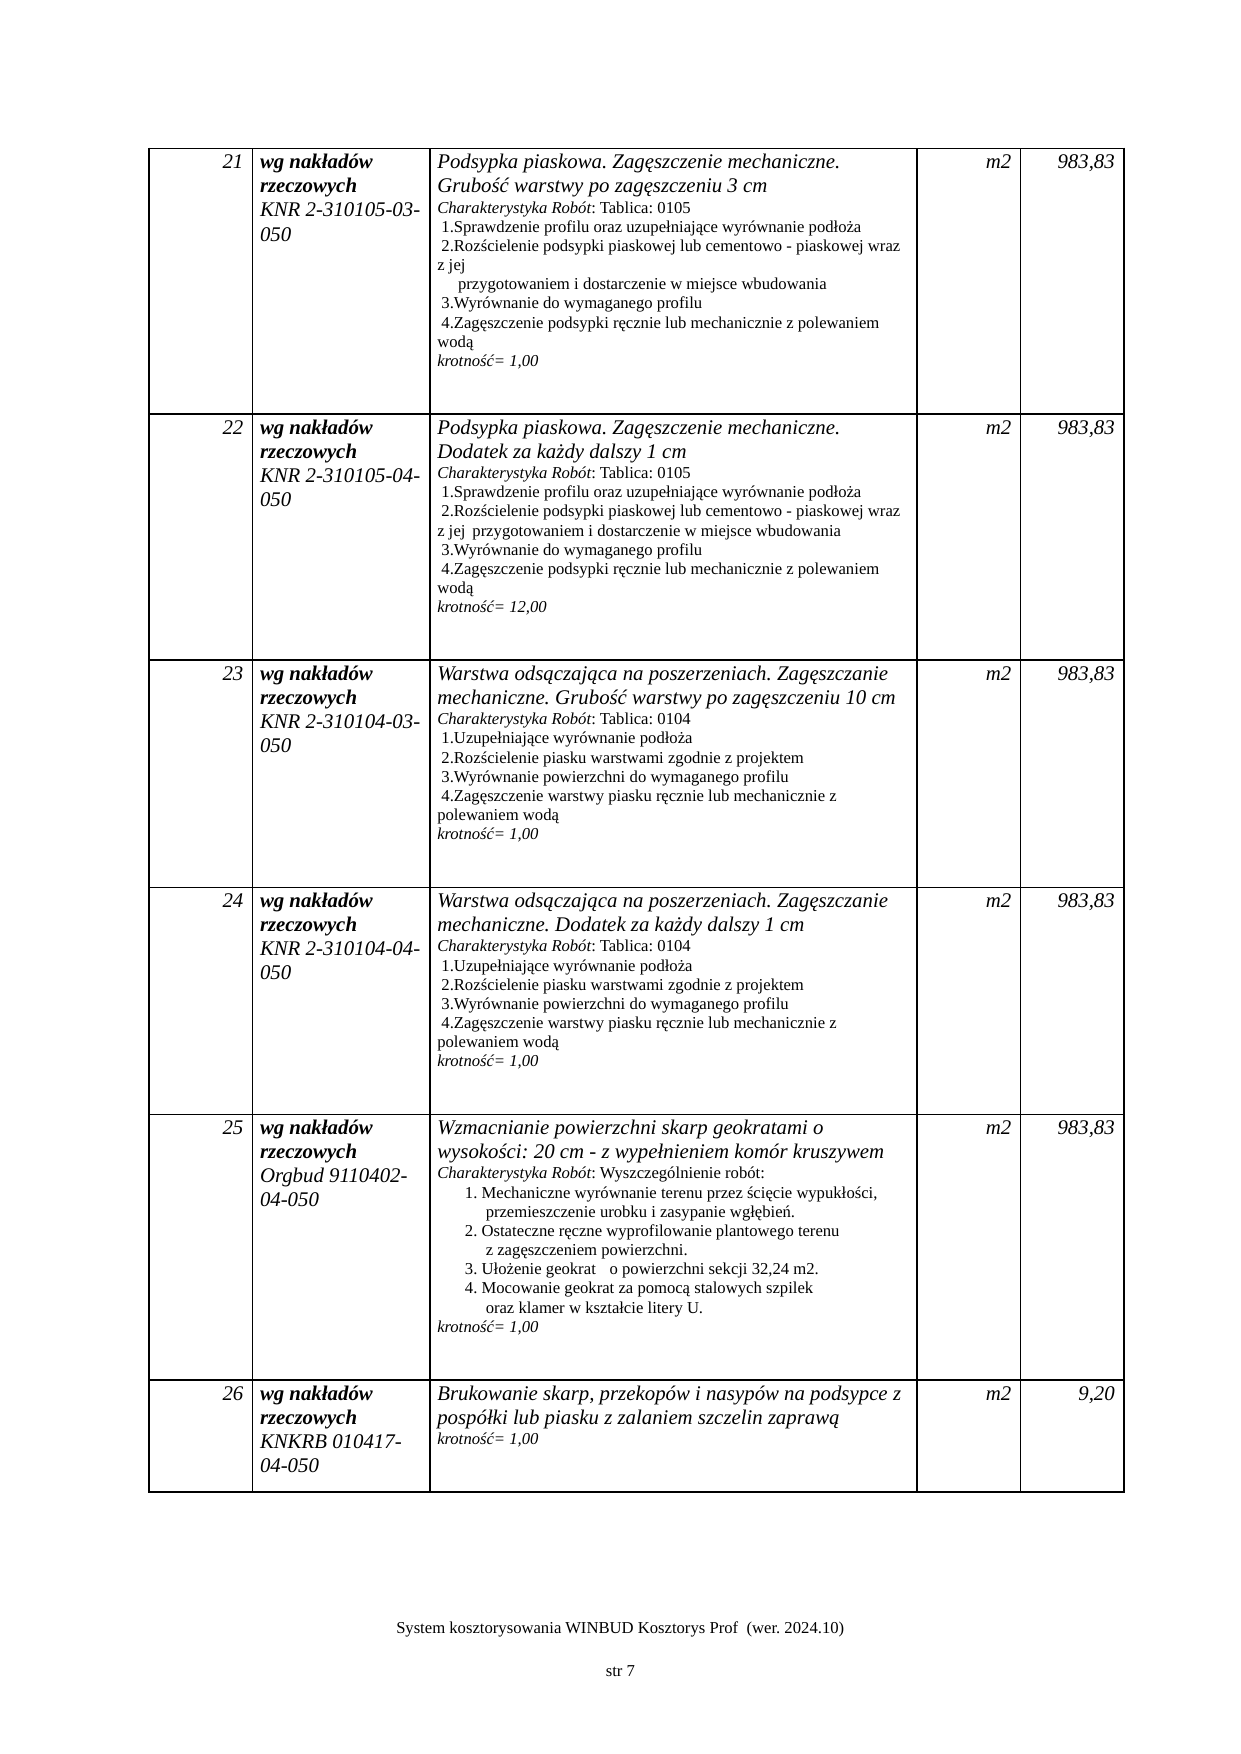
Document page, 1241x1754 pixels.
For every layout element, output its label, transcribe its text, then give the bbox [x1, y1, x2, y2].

table_cell Brukowanie skarp, przekopów i nasypów na podsypce z pospółki lub piasku z zalaniem szczelin zaprawą krotność= 1,00 [431, 1381, 916, 1491]
table_cell 23 [150, 661, 252, 886]
table_cell wg nakładów rzeczowych KNR 2-310105-03-050 [253, 149, 429, 413]
table_cell Wzmacnianie powierzchni skarp geokratami o wysokości: 20 cm - z wypełnieniem komór kruszywem Charakterystyka Robót: Wyszczególnienie robót: 1. Mechaniczne wyrównanie terenu przez ścięcie wypukłości, przemieszczenie urobku i zasypanie wgłębień. 2. Ostateczne ręczne wyprofilowanie plantowego terenu z zagęszczeniem powierzchni. 3. Ułożenie geokrat o powierzchni sekcji 32,24 m2. 4. Mocowanie geokrat za pomocą stalowych szpilek oraz klamer w kształcie litery U. krotność= 1,00 [431, 1115, 916, 1379]
table_cell wg nakładów rzeczowych KNR 2-310104-03-050 [253, 661, 429, 886]
table_cell 26 [150, 1381, 252, 1491]
table_cell wg nakładów rzeczowych Orgbud 9110402-04-050 [253, 1115, 429, 1379]
table_cell 22 [150, 415, 252, 659]
table_cell wg nakładów rzeczowych KNR 2-310105-04-050 [253, 415, 429, 659]
table_cell 9,20 [1021, 1381, 1123, 1491]
table_cell Podsypka piaskowa. Zagęszczenie mechaniczne. Grubość warstwy po zagęszczeniu 3 cm Charakterystyka Robót: Tablica: 0105 1.Sprawdzenie profilu oraz uzupełniające wyrównanie podłoża 2.Rozścielenie podsypki piaskowej lub cementowo - piaskowej wraz z jej przygotowaniem i dostarczenie w miejsce wbudowania 3.Wyrównanie do wymaganego profilu 4.Zagęszczenie podsypki ręcznie lub mechanicznie z polewaniem wodą krotność= 1,00 [431, 149, 916, 413]
table_cell 983,83 [1021, 149, 1123, 413]
table_cell Warstwa odsączająca na poszerzeniach. Zagęszczanie mechaniczne. Grubość warstwy po zagęszczeniu 10 cm Charakterystyka Robót: Tablica: 0104 1.Uzupełniające wyrównanie podłoża 2.Rozścielenie piasku warstwami zgodnie z projektem 3.Wyrównanie powierzchni do wymaganego profilu 4.Zagęszczenie warstwy piasku ręcznie lub mechanicznie z polewaniem wodą krotność= 1,00 [431, 661, 916, 886]
table_cell m2 [918, 1381, 1020, 1491]
table_cell m2 [918, 415, 1020, 659]
table_cell 21 [150, 149, 252, 413]
table_cell Podsypka piaskowa. Zagęszczenie mechaniczne. Dodatek za każdy dalszy 1 cm Charakterystyka Robót: Tablica: 0105 1.Sprawdzenie profilu oraz uzupełniające wyrównanie podłoża 2.Rozścielenie podsypki piaskowej lub cementowo - piaskowej wraz z jej przygotowaniem i dostarczenie w miejsce wbudowania 3.Wyrównanie do wymaganego profilu 4.Zagęszczenie podsypki ręcznie lub mechanicznie z polewaniem wodą krotność= 12,00 [431, 415, 916, 659]
table_cell 983,83 [1021, 1115, 1123, 1379]
table_cell 25 [150, 1115, 252, 1379]
table_cell m2 [918, 888, 1020, 1113]
table_cell 983,83 [1021, 888, 1123, 1113]
table_cell m2 [918, 661, 1020, 886]
table_cell m2 [918, 149, 1020, 413]
table_cell 24 [150, 888, 252, 1113]
table_cell wg nakładów rzeczowych KNR 2-310104-04-050 [253, 888, 429, 1113]
table_cell 983,83 [1021, 661, 1123, 886]
table_cell 983,83 [1021, 415, 1123, 659]
table_cell m2 [918, 1115, 1020, 1379]
table_cell Warstwa odsączająca na poszerzeniach. Zagęszczanie mechaniczne. Dodatek za każdy dalszy 1 cm Charakterystyka Robót: Tablica: 0104 1.Uzupełniające wyrównanie podłoża 2.Rozścielenie piasku warstwami zgodnie z projektem 3.Wyrównanie powierzchni do wymaganego profilu 4.Zagęszczenie warstwy piasku ręcznie lub mechanicznie z polewaniem wodą krotność= 1,00 [431, 888, 916, 1113]
table_cell wg nakładów rzeczowych KNKRB 010417-04-050 [253, 1381, 429, 1491]
